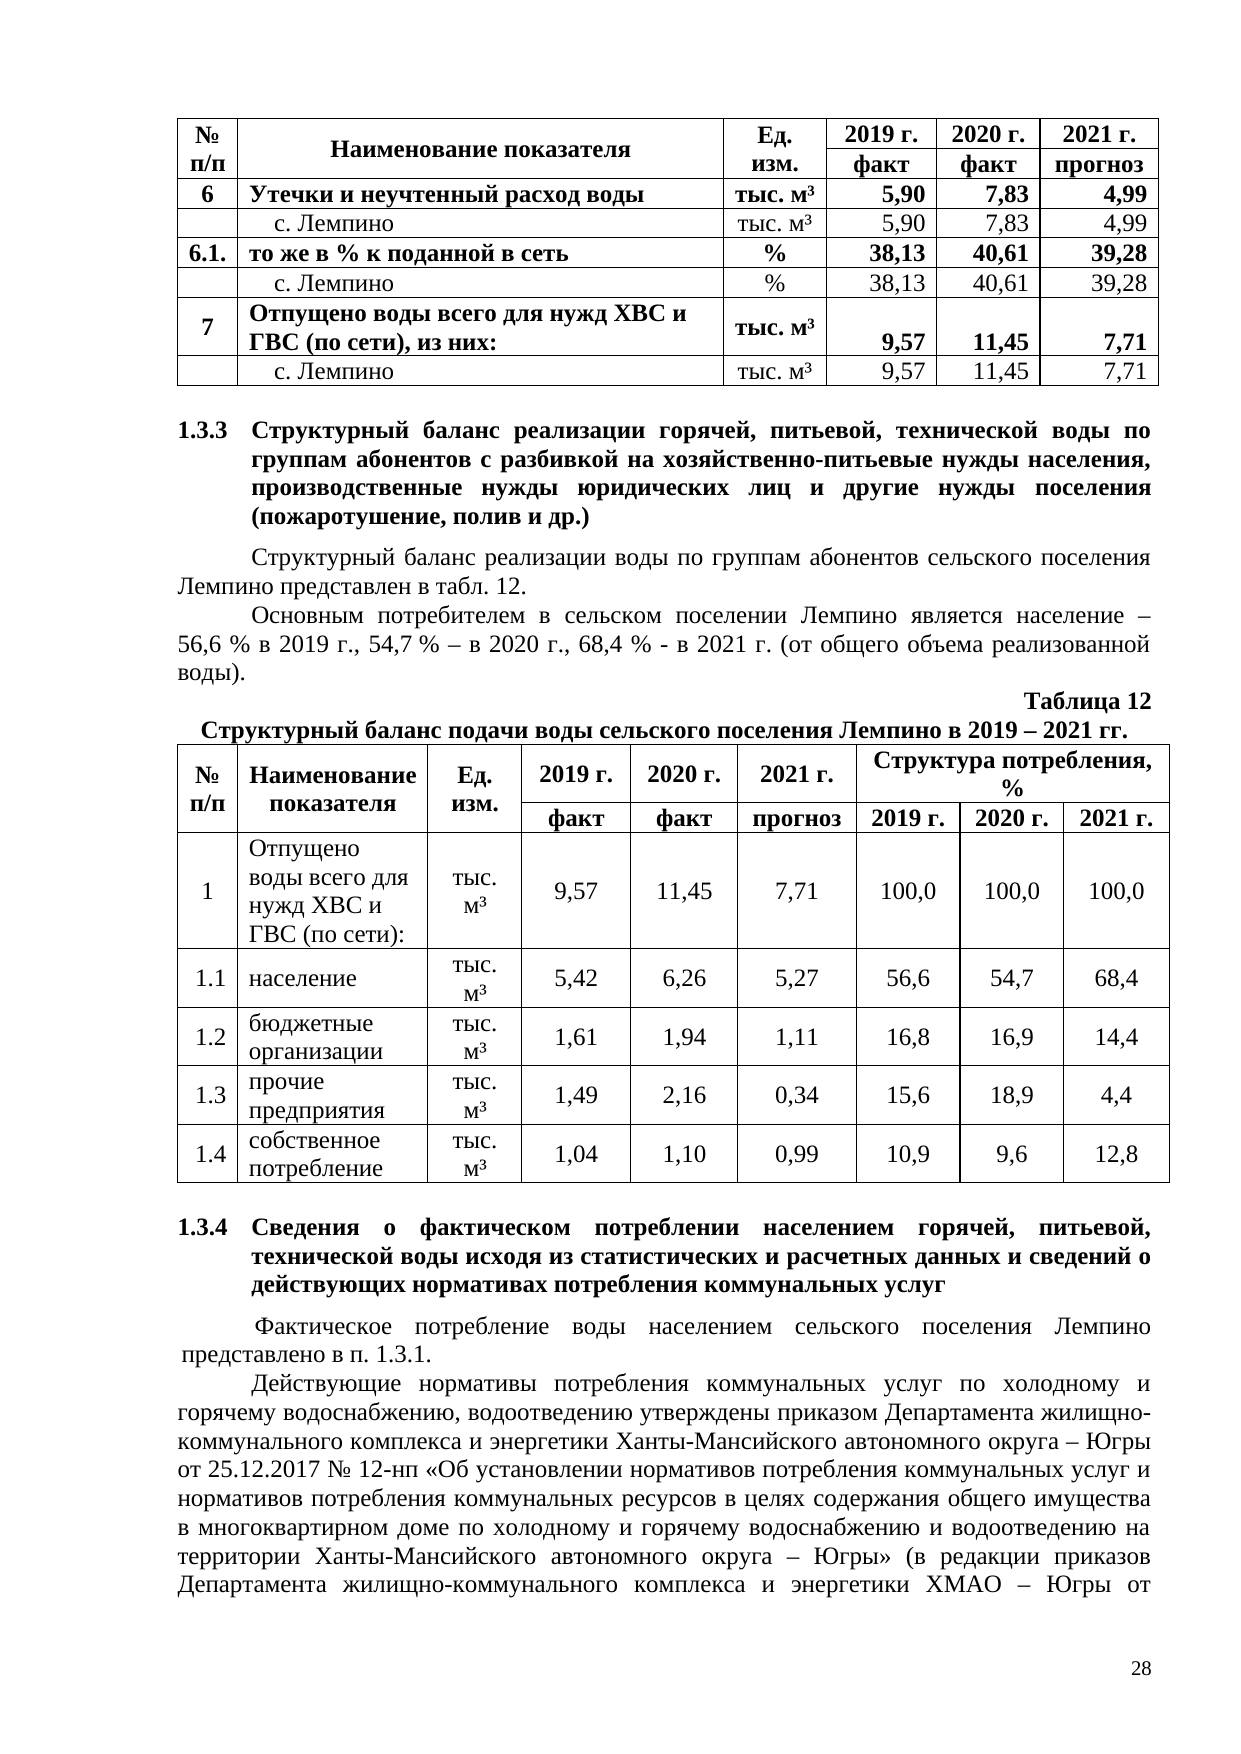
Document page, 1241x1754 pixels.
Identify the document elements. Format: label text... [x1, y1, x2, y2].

table_cell 100,0 [1064, 833, 1169, 948]
table_cell 7,83 [937, 179, 1039, 207]
table_cell 9,57 [522, 833, 630, 948]
table_cell с. Лемпино [238, 209, 723, 237]
table_cell факт [631, 803, 737, 832]
table_cell 7,71 [738, 833, 856, 948]
subtitle Структурный баланс реализации горячей, питьевой, технической воды по группам абонентов с разбивкой на хозяйственно-питьевые нужды населения, производственные нужды юридических лиц и другие нужды поселения (пожаротушение, полив и др.) [177, 415, 1152, 530]
table_cell с. Лемпино [238, 268, 723, 297]
table_header 2021 г. [738, 745, 856, 802]
table_cell тыс. м³ [724, 179, 826, 207]
table_cell 7 [178, 298, 237, 355]
table_cell 1.4 [178, 1125, 237, 1182]
table_cell 4,99 [1041, 209, 1158, 237]
table_cell 2021 г. [1064, 803, 1169, 832]
table_cell 18,9 [961, 1066, 1063, 1124]
table_cell 6,26 [631, 949, 737, 1007]
table_header 2020 г. [937, 119, 1039, 148]
table_cell 5,27 [738, 949, 856, 1007]
table_cell 0,99 [738, 1125, 856, 1182]
text Основным потребителем в сельском поселении Лемпино является население – 56,6 % в 2019 г., 54,7 % – в 2020 г., 68,4 % - в 2021 г. (от общего объема реализованной воды). [177, 600, 1152, 686]
table_cell Отпущено воды всего для нужд ХВС и ГВС (по сети), из них: [238, 298, 723, 355]
table_cell 15,6 [857, 1066, 959, 1124]
table_cell тыс. м³ [428, 1066, 521, 1124]
table_cell 10,9 [857, 1125, 959, 1182]
table_cell 1,04 [522, 1125, 630, 1182]
table_cell тыс. м³ [724, 209, 826, 237]
table_cell факт [937, 149, 1039, 178]
table_cell 1,49 [522, 1066, 630, 1124]
table_header Структура потребления, % [857, 745, 1169, 802]
table_header № п/п [178, 119, 237, 178]
table_cell тыс. м³ [724, 356, 826, 385]
table_cell Отпущено воды всего для нужд ХВС и ГВС (по сети): [238, 833, 427, 948]
table_cell 11,45 [937, 298, 1039, 355]
table_cell 1,11 [738, 1008, 856, 1065]
table_header 2021 г. [1041, 119, 1158, 148]
table_cell 9,57 [827, 298, 936, 355]
table_cell [178, 268, 237, 297]
text Структурный баланс подачи воды сельского поселения Лемпино в 2019 – 2021 гг. [177, 715, 1152, 744]
table_cell 68,4 [1064, 949, 1169, 1007]
text Фактическое потребление воды населением сельского поселения Лемпино представлено в п. 1.3.1. [181, 1311, 1152, 1368]
table_cell 14,4 [1064, 1008, 1169, 1065]
table_header 2019 г. [827, 119, 936, 148]
table_cell 16,8 [857, 1008, 959, 1065]
table_cell 12,8 [1064, 1125, 1169, 1182]
table_cell тыс. м³ [428, 833, 521, 948]
table_cell 9,57 [827, 356, 936, 385]
table_cell с. Лемпино [238, 356, 723, 385]
table_cell 40,61 [937, 268, 1039, 297]
table_cell 39,28 [1041, 238, 1158, 267]
table_cell 1.1 [178, 949, 237, 1007]
table_cell 16,9 [961, 1008, 1063, 1065]
table_header Ед. изм. [428, 745, 521, 832]
table_cell факт [827, 149, 936, 178]
table_cell прогноз [738, 803, 856, 832]
table_cell тыс. м³ [724, 298, 826, 355]
table_cell бюджетные организации [238, 1008, 427, 1065]
table_cell % [724, 268, 826, 297]
text Структурный баланс реализации воды по группам абонентов сельского поселения Лемпино представлен в табл. 12. [177, 542, 1152, 600]
table_cell 5,42 [522, 949, 630, 1007]
table_cell 40,61 [937, 238, 1039, 267]
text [177, 1368, 1152, 1598]
table_cell 11,45 [631, 833, 737, 948]
table_cell 1 [178, 833, 237, 948]
table_cell население [238, 949, 427, 1007]
table_cell 7,71 [1041, 356, 1158, 385]
table_cell 9,6 [961, 1125, 1063, 1182]
table_cell 39,28 [1041, 268, 1158, 297]
table_cell 0,34 [738, 1066, 856, 1124]
table_cell 2019 г. [857, 803, 959, 832]
table_cell 38,13 [827, 238, 936, 267]
table_cell 100,0 [961, 833, 1063, 948]
table_cell прогноз [1041, 149, 1158, 178]
table_cell тыс. м³ [428, 1125, 521, 1182]
table_cell 4,4 [1064, 1066, 1169, 1124]
text Таблица 12 [177, 686, 1152, 715]
table_cell [178, 209, 237, 237]
table_cell собственное потребление [238, 1125, 427, 1182]
table_header Наименование показателя [238, 119, 723, 178]
table_cell 1,61 [522, 1008, 630, 1065]
table_header 2020 г. [631, 745, 737, 802]
table_cell 5,90 [827, 179, 936, 207]
table_cell 1.3 [178, 1066, 237, 1124]
table_cell 1,94 [631, 1008, 737, 1065]
table_cell 7,71 [1041, 298, 1158, 355]
table_cell 1.2 [178, 1008, 237, 1065]
table_header 2019 г. [522, 745, 630, 802]
table_cell 2,16 [631, 1066, 737, 1124]
table_header № п/п [178, 745, 237, 832]
table_cell 56,6 [857, 949, 959, 1007]
table_cell тыс. м³ [428, 1008, 521, 1065]
table_cell 4,99 [1041, 179, 1158, 207]
table_cell 54,7 [961, 949, 1063, 1007]
table_cell 11,45 [937, 356, 1039, 385]
table_cell 7,83 [937, 209, 1039, 237]
table_cell % [724, 238, 826, 267]
table_header Наименование показателя [238, 745, 427, 832]
subtitle Сведения о фактическом потреблении населением горячей, питьевой, технической воды исходя из статистических и расчетных данных и сведений о действующих нормативах потребления коммунальных услуг [177, 1212, 1152, 1298]
table_cell факт [522, 803, 630, 832]
table_cell 5,90 [827, 209, 936, 237]
table_cell 1,10 [631, 1125, 737, 1182]
table_cell 6.1. [178, 238, 237, 267]
table_cell Утечки и неучтенный расход воды [238, 179, 723, 207]
table_cell 100,0 [857, 833, 959, 948]
table_cell 38,13 [827, 268, 936, 297]
table_header Ед. изм. [724, 119, 826, 178]
table_cell прочие предприятия [238, 1066, 427, 1124]
table_cell 2020 г. [961, 803, 1063, 832]
table_cell 6 [178, 179, 237, 207]
table_cell то же в % к поданной в сеть [238, 238, 723, 267]
table_cell [178, 356, 237, 385]
table_cell тыс. м³ [428, 949, 521, 1007]
